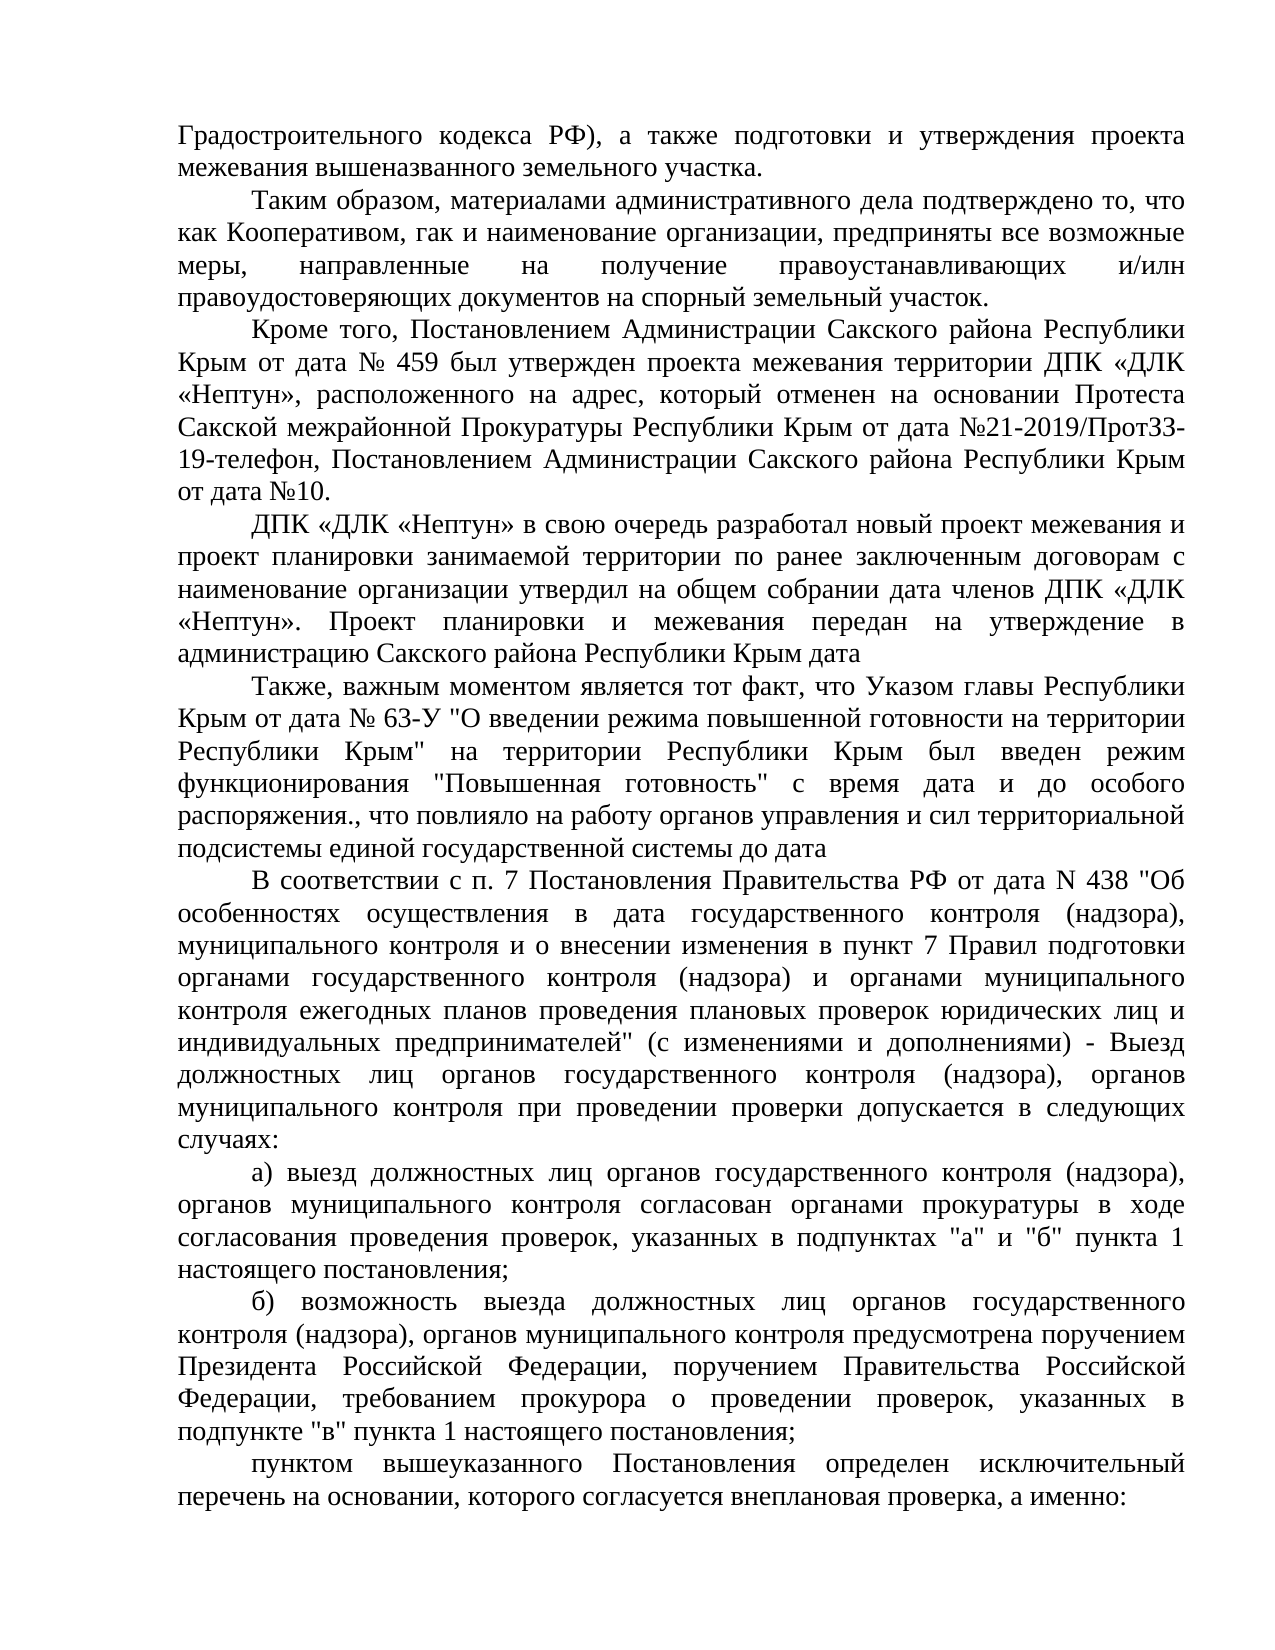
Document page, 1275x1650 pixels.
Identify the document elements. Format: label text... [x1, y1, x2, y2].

text ДПК «ДЛК «Нептун» в свою очередь разработал новый проект межевания и проект планировки занимаемой территории по ранее заключенным договорам с наименование организации утвердил на общем собрании дата членов ДПК «ДЛК «Нептун». Проект планировки и межевания передан на утверждение в администрацию Сакского района Республики Крым дата [177, 507, 1186, 669]
text Также, важным моментом является тот факт, что Указом главы Республики Крым от дата № 63-У "О введении режима повышенной готовности на территории Республики Крым" на территории Республики Крым был введен режим функционирования "Повышенная готовность" с время дата и до особого распоряжения., что повлияло на работу органов управления и сил территориальной подсистемы единой государственной системы до дата [177, 669, 1186, 863]
text Кроме того, Постановлением Администрации Сакского района Республики Крым от дата № 459 был утвержден проекта межевания территории ДПК «ДЛК «Нептун», расположенного на адрес, который отменен на основании Протеста Сакской межрайонной Прокуратуры Республики Крым от дата №21-2019/ПротЗЗ-19-телефон, Постановлением Администрации Сакского района Республики Крым от дата №10. [177, 312, 1186, 507]
text В соответствии с п. 7 Постановления Правительства РФ от дата N 438 "Об особенностях осуществления в дата государственного контроля (надзора), муниципального контроля и о внесении изменения в пункт 7 Правил подготовки органами государственного контроля (надзора) и органами муниципального контроля ежегодных планов проведения плановых проверок юридических лиц и индивидуальных предпринимателей" (с изменениями и дополнениями) - Выезд должностных лиц органов государственного контроля (надзора), органов муниципального контроля при проведении проверки допускается в следующих случаях: [177, 863, 1186, 1155]
text б) возможность выезда должностных лиц органов государственного контроля (надзора), органов муниципального контроля предусмотрена поручением Президента Российской Федерации, поручением Правительства Российской Федерации, требованием прокурора о проведении проверок, указанных в подпункте "в" пункта 1 настоящего постановления; [177, 1284, 1186, 1446]
text а) выезд должностных лиц органов государственного контроля (надзора), органов муниципального контроля согласован органами прокуратуры в ходе согласования проведения проверок, указанных в подпунктах "а" и "б" пункта 1 настоящего постановления; [177, 1155, 1186, 1284]
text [177, 118, 1186, 183]
text пунктом вышеуказанного Постановления определен исключительный перечень на основании, которого согласуется внеплановая проверка, а именно: [177, 1446, 1186, 1511]
text Таким образом, материалами административного дела подтверждено то, что как Кооперативом, гак и наименование организации, предприняты все возможные меры, направленные на получение правоустанавливающих и/илн правоудостоверяющих документов на спорный земельный участок. [177, 183, 1186, 312]
